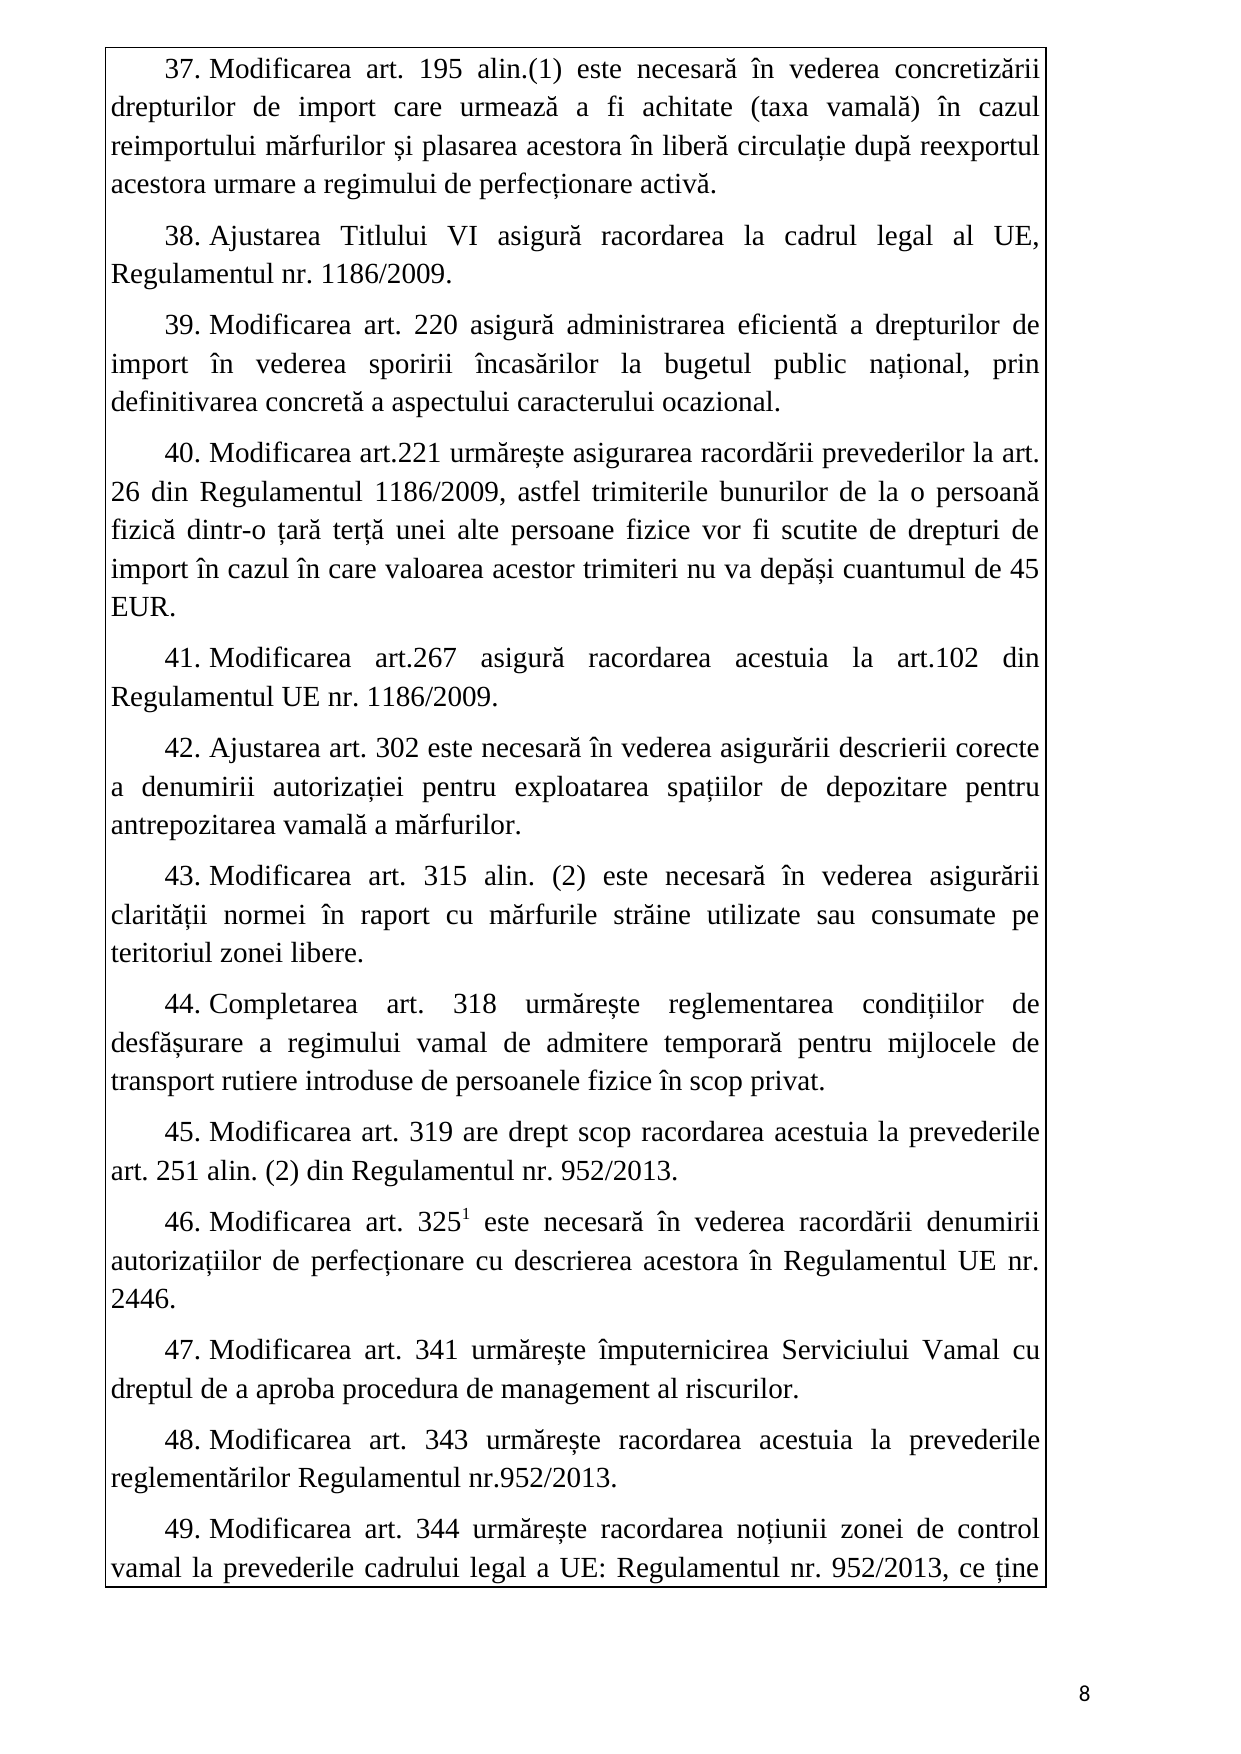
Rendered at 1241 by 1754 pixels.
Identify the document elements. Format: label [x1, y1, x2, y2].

table_cell [106, 48, 1045, 1586]
